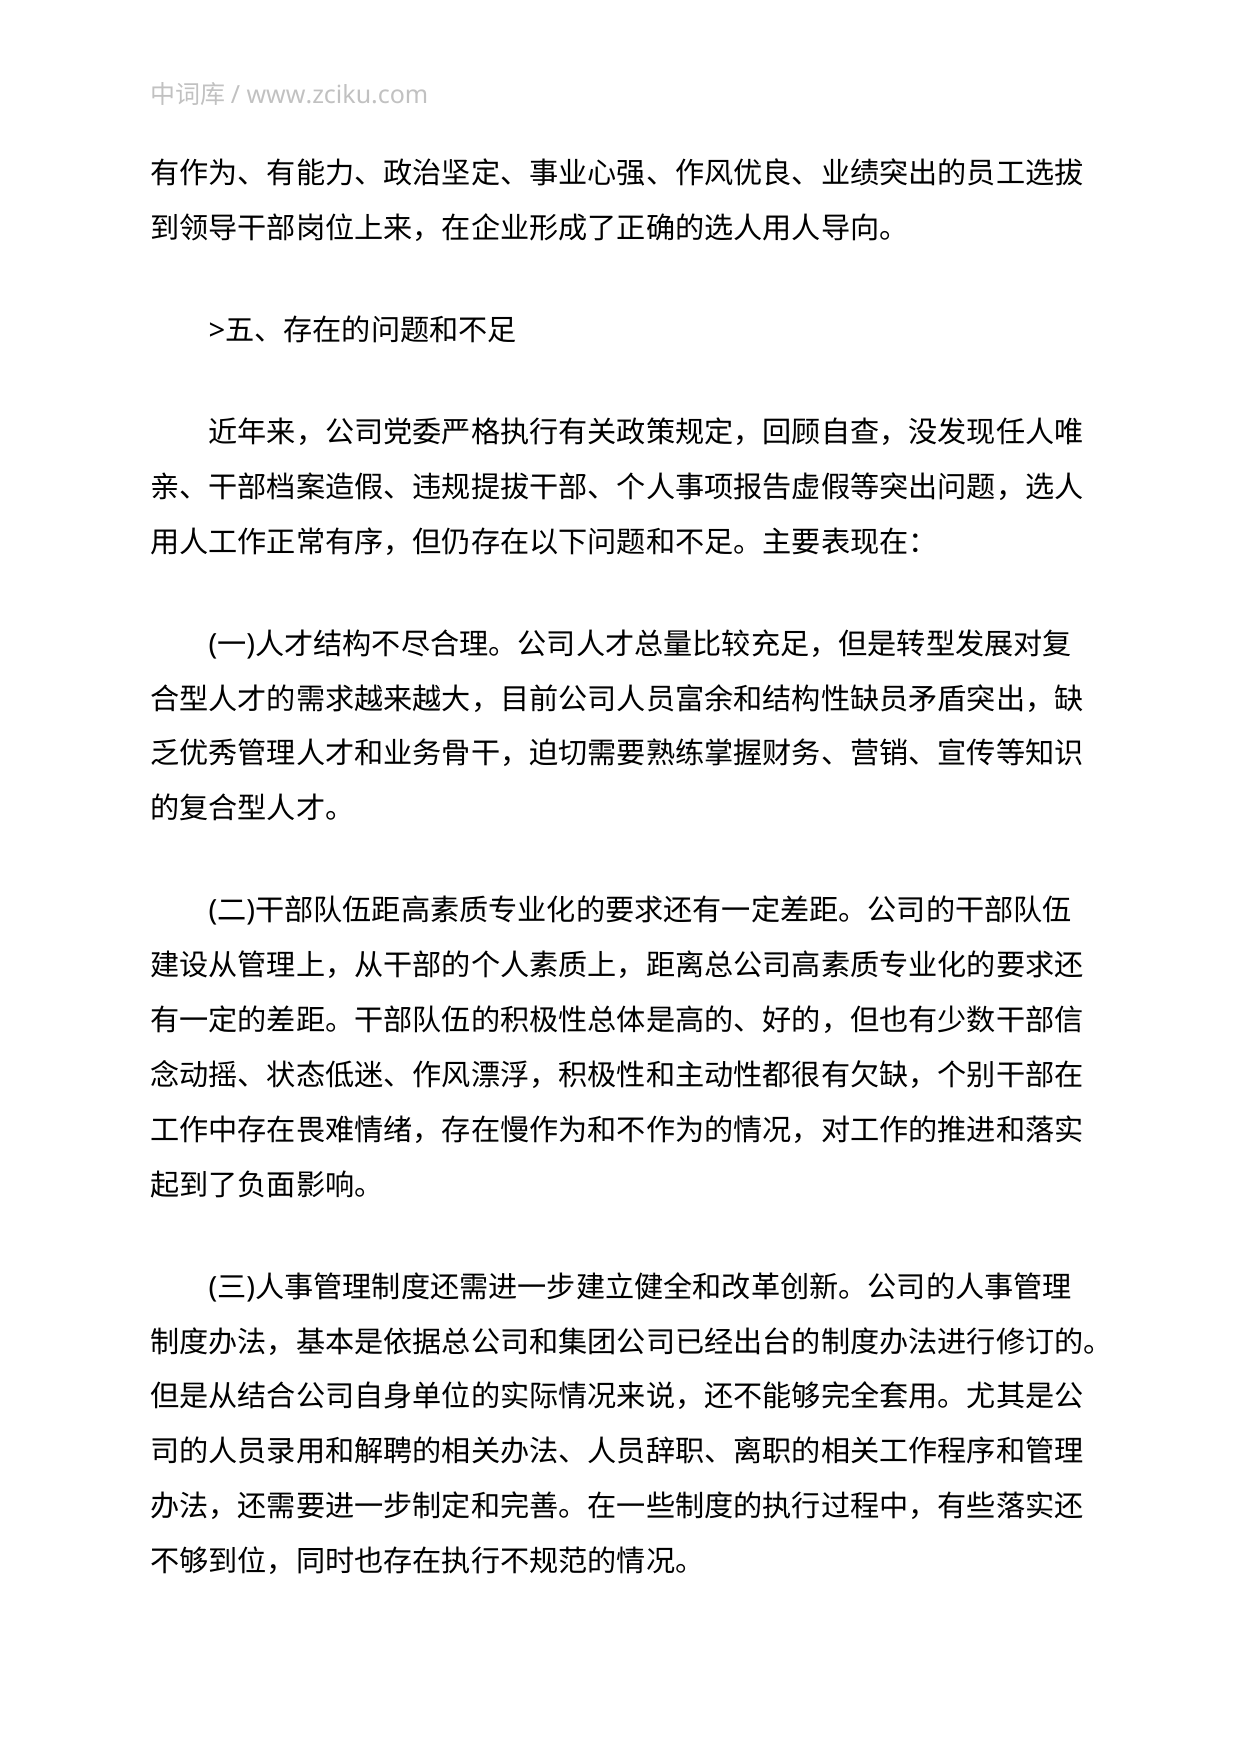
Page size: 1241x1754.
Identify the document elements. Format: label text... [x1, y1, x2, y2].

text >五、存在的问题和不足 [150, 307, 1090, 349]
text (一)人才结构不尽合理。公司人才总量比较充足，但是转型发展对复合型人才的需求越来越大，目前公司人员富余和结构性缺员矛盾突出，缺乏优秀管理人才和业务骨干，迫切需要熟练掌握财务、营销、宣传等知识的复合型人才。 [150, 620, 1090, 827]
text (三)人事管理制度还需进一步建立健全和改革创新。公司的人事管理制度办法，基本是依据总公司和集团公司已经出台的制度办法进行修订的。但是从结合公司自身单位的实际情况来说，还不能够完全套用。尤其是公司的人员录用和解聘的相关办法、人员辞职、离职的相关工作程序和管理办法，还需要进一步制定和完善。在一些制度的执行过程中，有些落实还不够到位，同时也存在执行不规范的情况。 [150, 1263, 1090, 1580]
text 近年来，公司党委严格执行有关政策规定，回顾自查，没发现任人唯亲、干部档案造假、违规提拔干部、个人事项报告虚假等突出问题，选人用人工作正常有序，但仍存在以下问题和不足。主要表现在： [150, 409, 1090, 561]
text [150, 150, 1090, 247]
text (二)干部队伍距高素质专业化的要求还有一定差距。公司的干部队伍建设从管理上，从干部的个人素质上，距离总公司高素质专业化的要求还有一定的差距。干部队伍的积极性总体是高的、好的，但也有少数干部信念动摇、状态低迷、作风漂浮，积极性和主动性都很有欠缺，个别干部在工作中存在畏难情绪，存在慢作为和不作为的情况，对工作的推进和落实起到了负面影响。 [150, 887, 1090, 1204]
